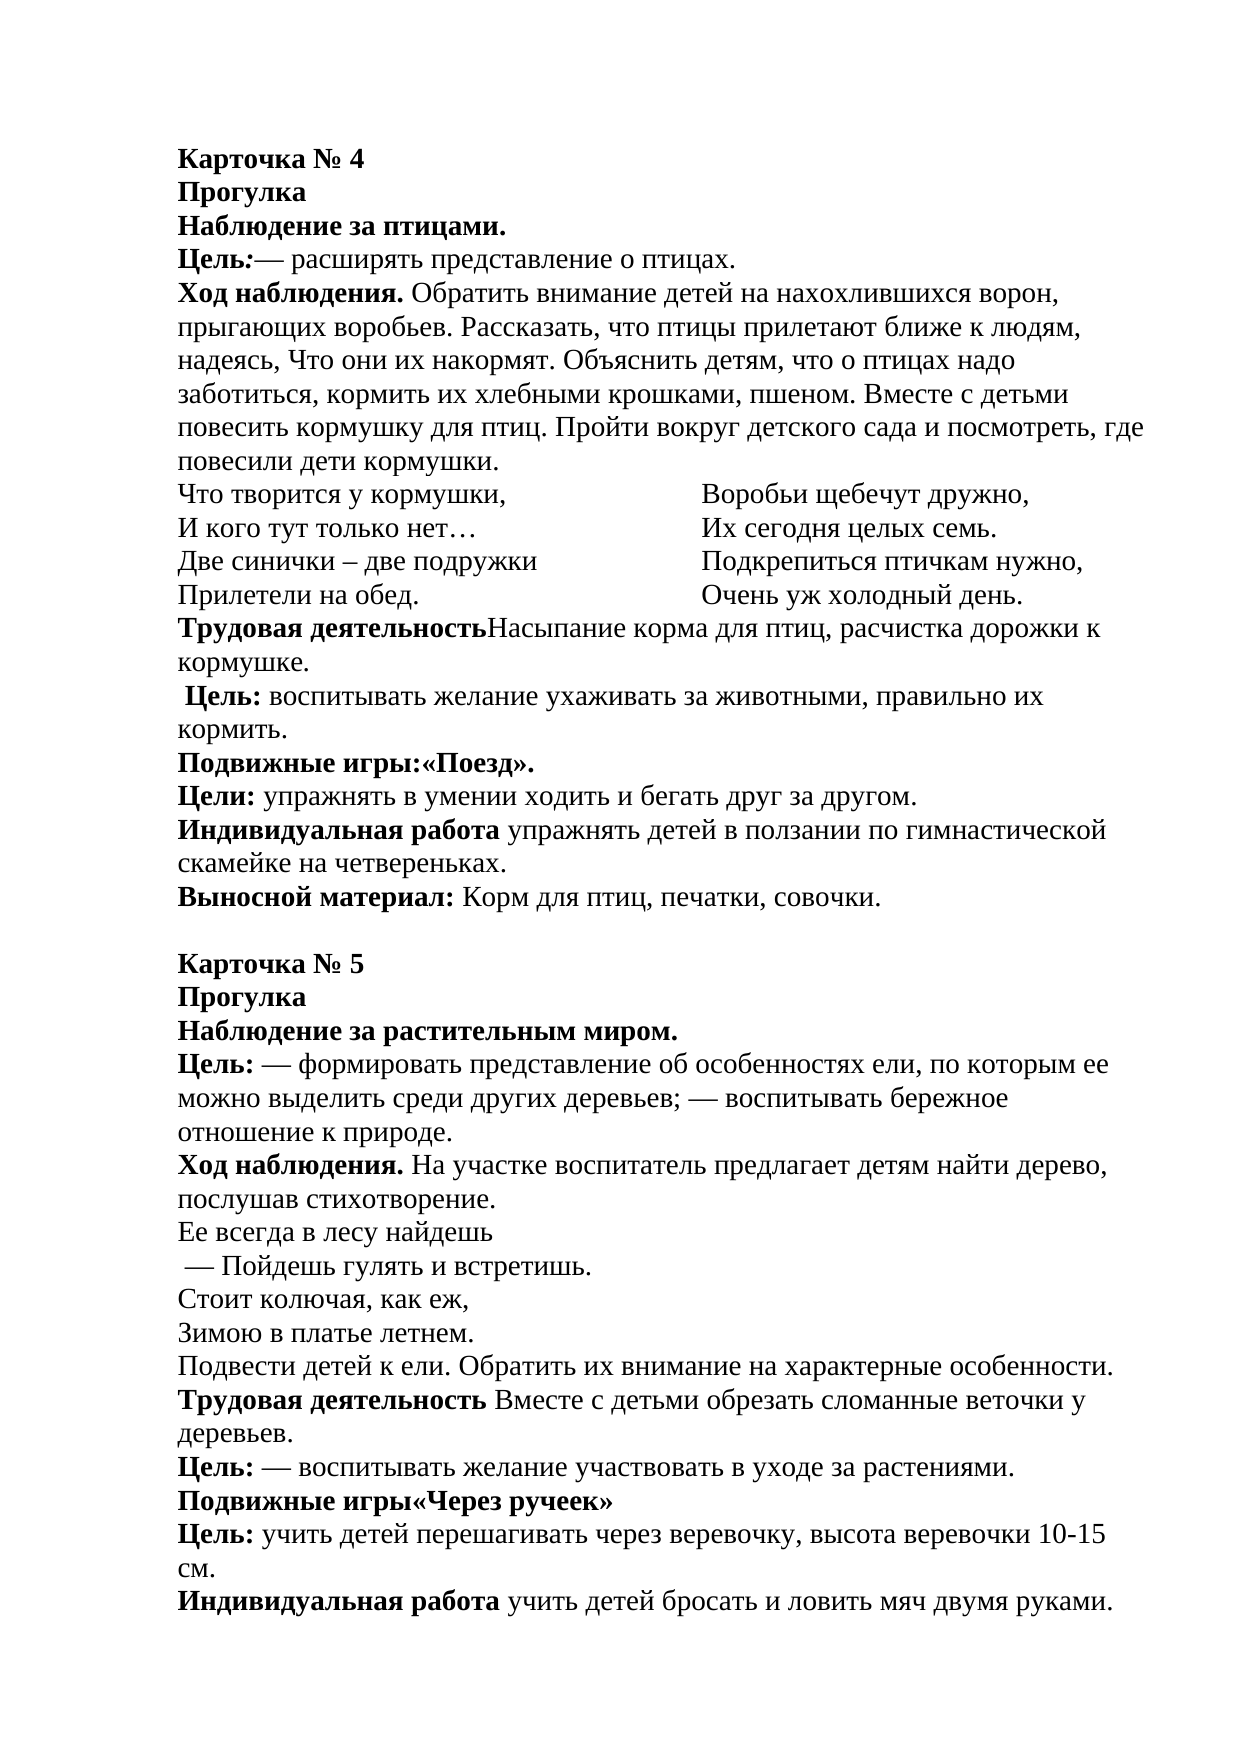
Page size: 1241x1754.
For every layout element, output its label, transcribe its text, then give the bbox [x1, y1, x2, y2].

text Наблюдение за птицами. [177, 208, 1152, 242]
text — Пойдешь гулять и встретишь. [177, 1248, 1152, 1281]
text Ее всегда в лесу найдешь [177, 1214, 1152, 1248]
text Подвести детей к ели. Обратить их внимание на характерные особенности. [177, 1348, 1152, 1382]
text Подвижные игры:«Поезд». [177, 745, 1152, 778]
text Стоит колючая, как еж, [177, 1281, 1152, 1315]
text Прогулка [177, 174, 1152, 208]
text Индивидуальная работа упражнять детей в ползании по гимнастической скамейке на четвереньках. [177, 812, 1152, 879]
text Цель: — воспитывать желание участвовать в уходе за растениями. [177, 1449, 1152, 1483]
text Трудовая деятельность Вместе с детьми обрезать сломанные веточки у деревьев. [177, 1382, 1152, 1449]
text Цель: учить детей перешагивать через веревочку, высота веревочки 10-15 см. [177, 1516, 1152, 1583]
text Цель:— расширять представление о птицах. [177, 242, 1152, 275]
text Прогулка [177, 979, 1152, 1013]
text Наблюдение за растительным миром. [177, 1013, 1152, 1047]
text Ход наблюдения. Обратить внимание детей на нахохлившихся ворон, прыгающих воробьев. Рассказать, что птицы прилетают ближе к людям, надеясь, Что они их накормят. Объяснить детям, что о птицах надо заботиться, кормить их хлебными крошками, пшеном. Вместе с детьми повесить кормушку для птиц. Пройти вокруг детского сада и посмотреть, где повесили дети кормушки. [177, 275, 1152, 476]
text Карточка № 5 [177, 946, 1152, 979]
text Карточка № 4 [177, 141, 1152, 174]
text Что творится у кормушки, И кого тут только нет… Две синички – две подружки Прилетели на обед. Воробьи щебечут дружно, Их сегодня целых семь. Подкрепиться птичкам нужно, Очень уж холодный день. [701, 476, 1152, 611]
text Выносной материал: Корм для птиц, печатки, совочки. [177, 879, 1152, 912]
text Индивидуальная работа учить детей бросать и ловить мяч двумя руками. [177, 1583, 1152, 1617]
text Цель: воспитывать желание ухаживать за животными, правильно их кормить. [177, 678, 1152, 745]
text Цель: — формировать представление об особенностях ели, по которым ее можно выделить среди других деревьев; — воспитывать бережное отношение к природе. [177, 1047, 1152, 1147]
text Зимою в платье летнем. [177, 1315, 1152, 1348]
text Ход наблюдения. На участке воспитатель предлагает детям найти дерево, послушав стихотворение. [177, 1147, 1152, 1214]
text Подвижные игры«Через ручеек» [177, 1483, 1152, 1516]
text Что творится у кормушки, И кого тут только нет… Две синички – две подружки Прилетели на обед. Воробьи щебечут дружно, Их сегодня целых семь. Подкрепиться птичкам нужно, Очень уж холодный день. [177, 476, 627, 611]
text Цели: упражнять в умении ходить и бегать друг за другом. [177, 778, 1152, 812]
text Трудовая деятельностьНасыпание корма для птиц, расчистка дорожки к кормушке. [177, 611, 1152, 678]
